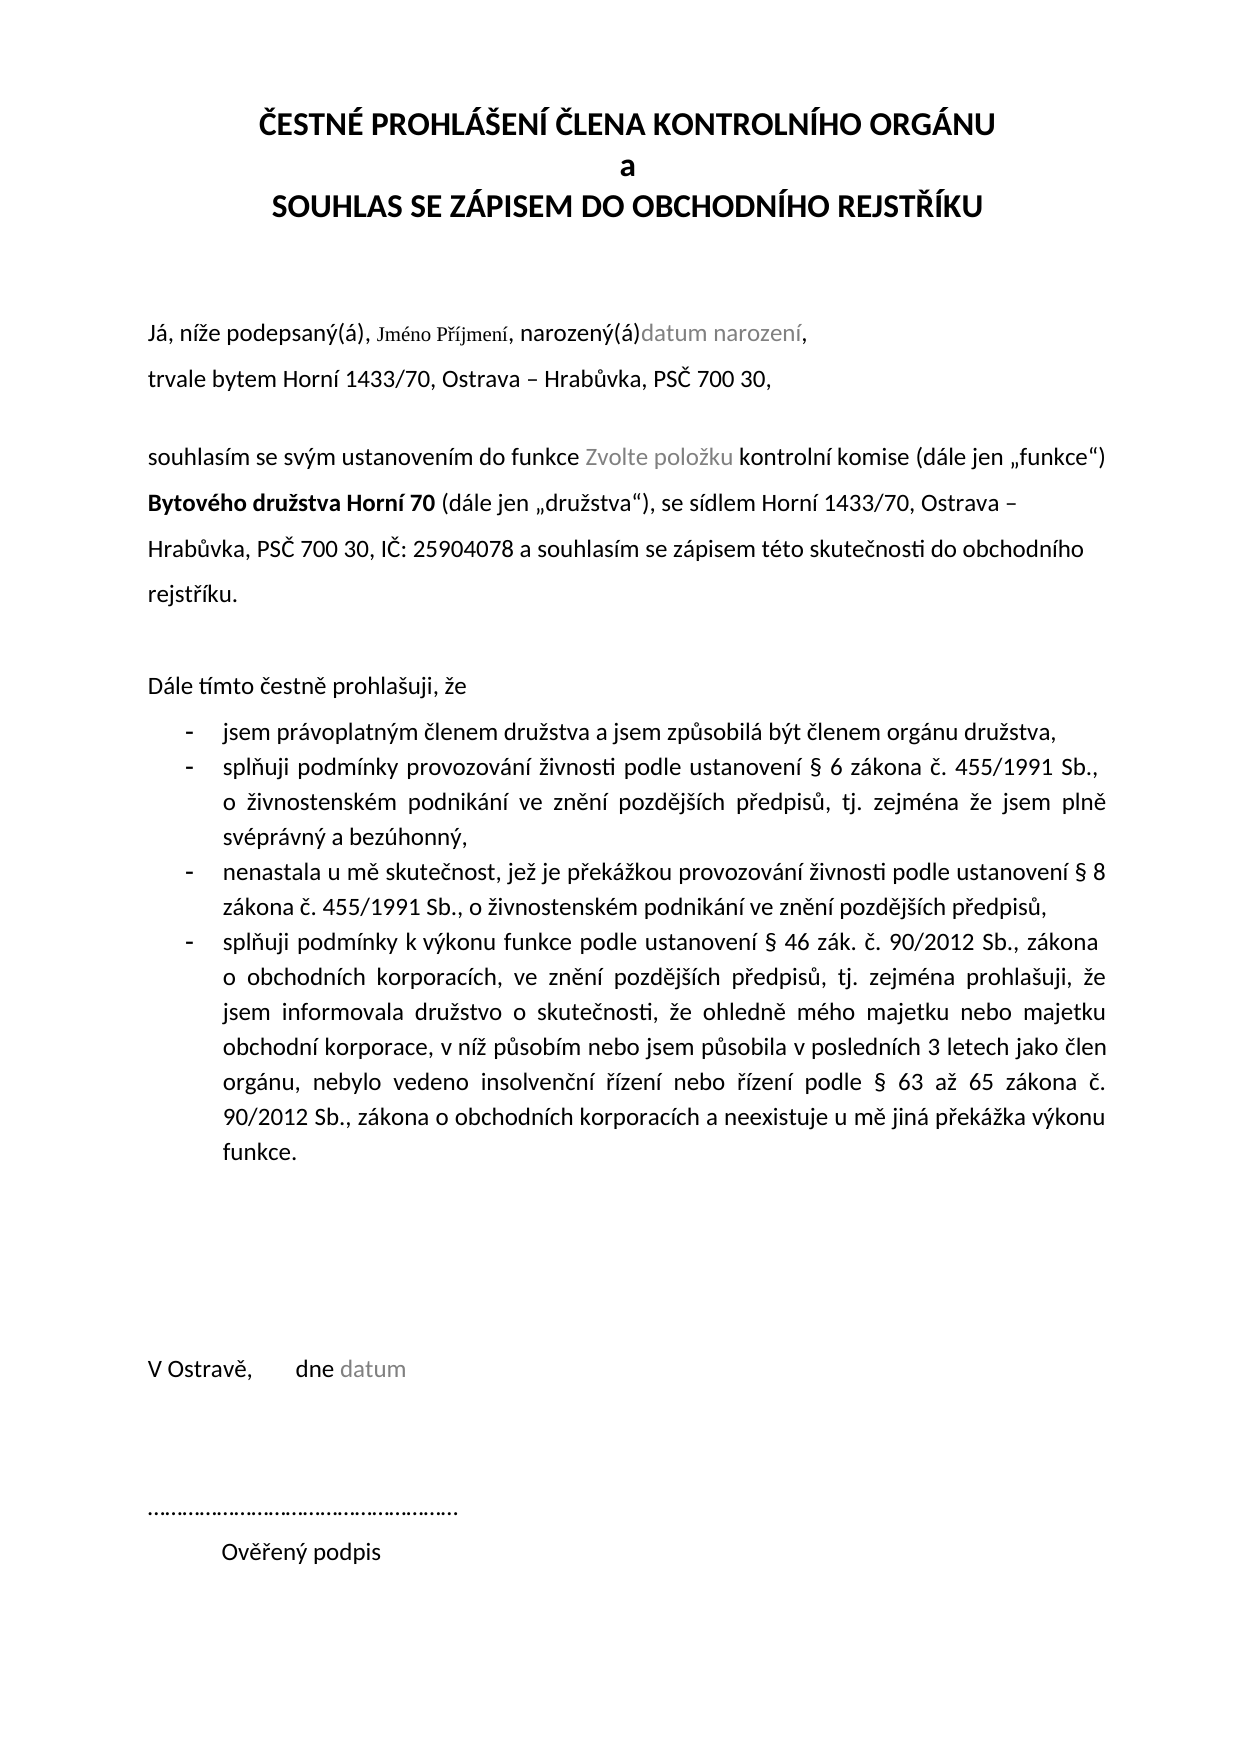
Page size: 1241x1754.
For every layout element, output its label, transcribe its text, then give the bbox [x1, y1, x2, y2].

text SOUHLAS SE ZÁPISEM DO OBCHODNÍHO REJSTŘÍKU [148, 185, 1107, 226]
text trvale bytem Horní 1433/70, Ostrava – Hrabůvka, PSČ 700 30, [148, 363, 1107, 429]
list nenastala u mě skutečnost, jež je překážkou provozování živnosti podle ustanovení § 8 zákona č. 455/1991 Sb., o živnostenském podnikání ve znění pozdějších předpisů, [185, 856, 1107, 921]
text Ověřený podpis [148, 1537, 1107, 1567]
text ……………………………………………… [148, 1491, 1107, 1521]
list splňuji podmínky k výkonu funkce podle ustanovení § 46 zák. č. 90/2012 Sb., zákona o obchodních korporacích, ve znění pozdějších předpisů, tj. zejména prohlašuji, že jsem informovala družstvo o skutečnosti, že ohledně mého majetku nebo majetku obchodní korporace, v níž působím nebo jsem působila v posledních 3 letech jako člen orgánu, nebylo vedeno insolvenční řízení nebo řízení podle § 63 až 65 zákona č. 90/2012 Sb., zákona o obchodních korporacích a neexistuje u mě jiná překážka výkonu funkce. [185, 926, 1107, 1166]
text souhlasím se svým ustanovením do funkce kontrolní komise (dále jen „funkce“) Bytového družstva Horní 70 (dále jen „družstva“), se sídlem Horní 1433/70, Ostrava – Hrabůvka, PSČ 700 30, IČ: 25904078 a souhlasím se zápisem této skutečnosti do obchodního rejstříku. [148, 441, 1107, 609]
list splňuji podmínky provozování živnosti podle ustanovení § 6 zákona č. 455/1991 Sb., o živnostenském podnikání ve znění pozdějších předpisů, tj. zejména že jsem plně svéprávný a bezúhonný, [185, 751, 1107, 851]
text V Ostravě, dne [148, 1354, 1107, 1384]
text a [148, 144, 1107, 185]
text Dále tímto čestně prohlašuji, že [148, 670, 1107, 701]
list jsem právoplatným členem družstva a jsem způsobilá být členem orgánu družstva, [185, 716, 1107, 746]
text ČESTNÉ PROHLÁŠENÍ ČLENA KONTROLNÍHO ORGÁNU [148, 103, 1107, 144]
text Já, níže podepsaný(á), , narozený(á), [148, 317, 1107, 348]
